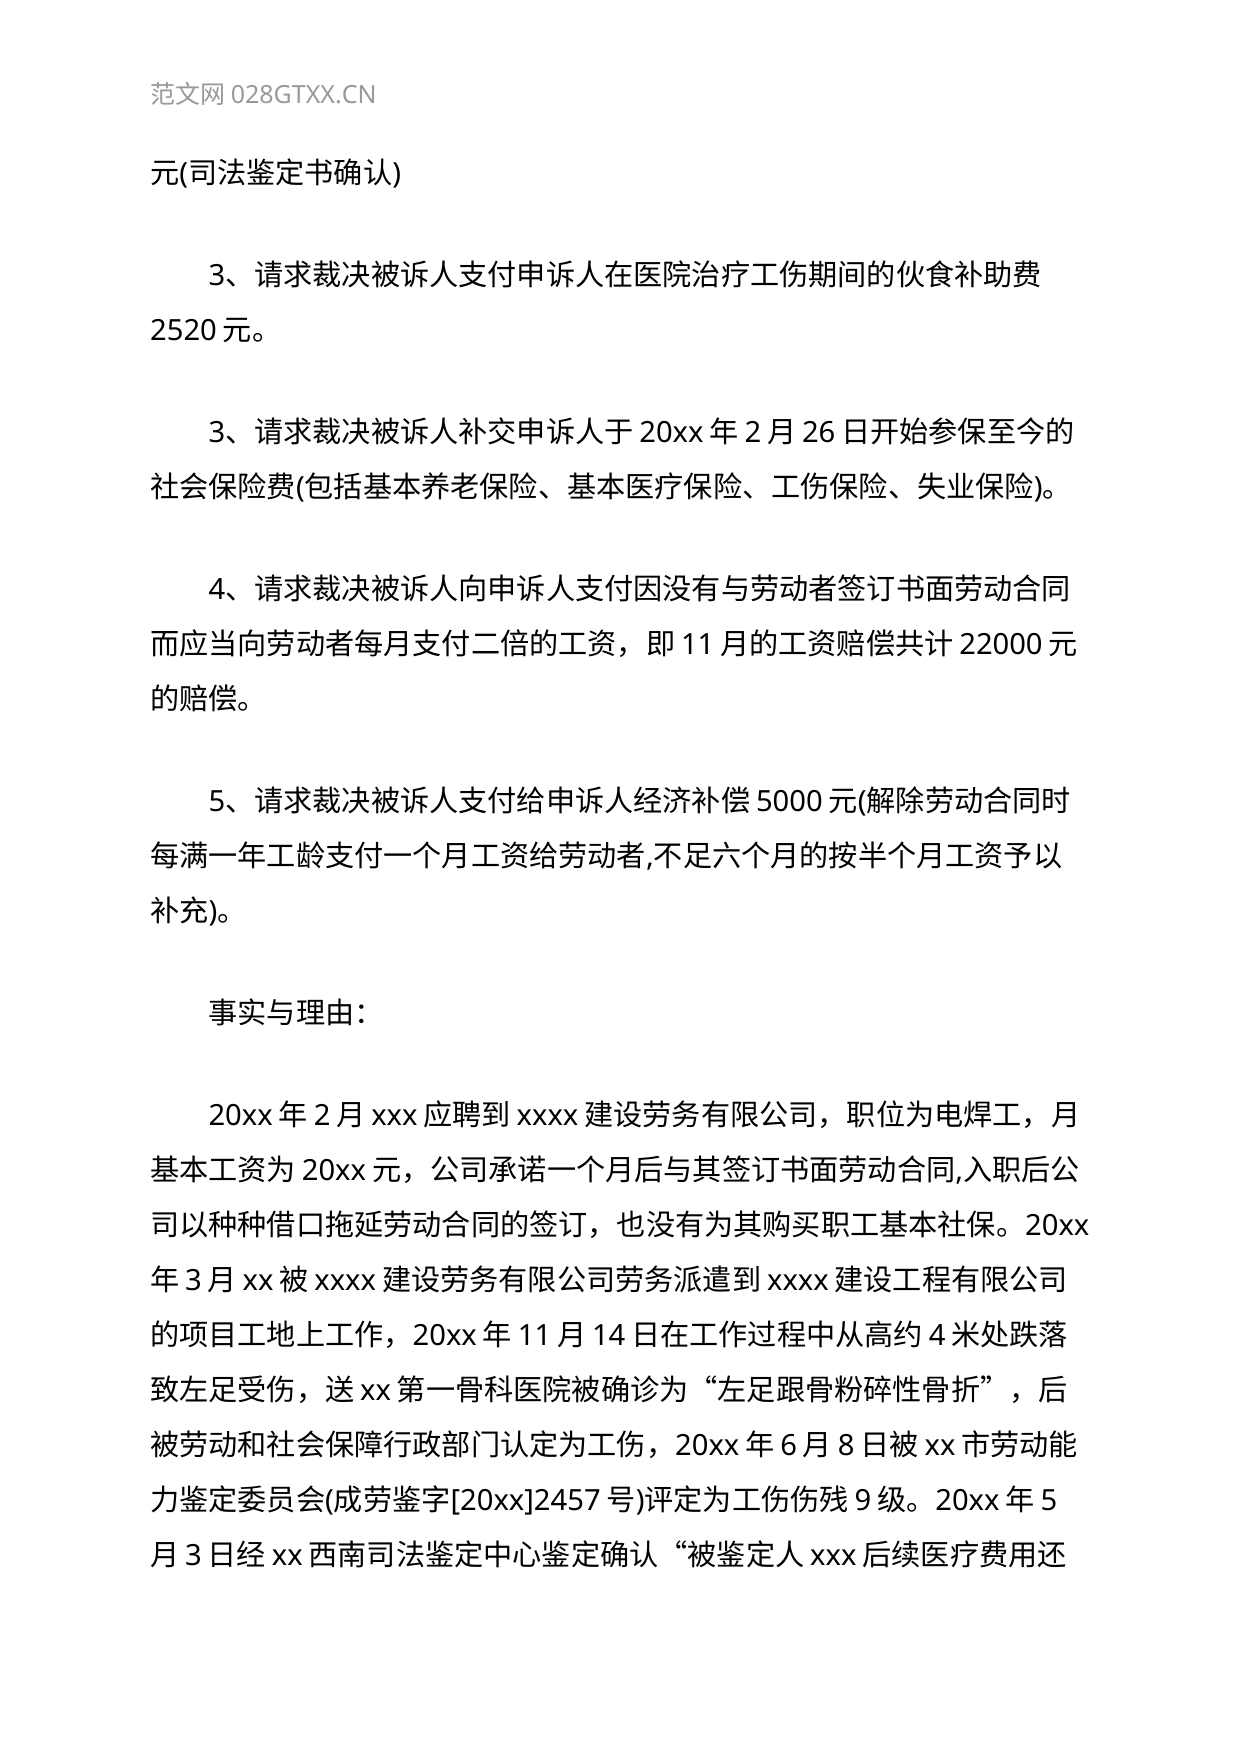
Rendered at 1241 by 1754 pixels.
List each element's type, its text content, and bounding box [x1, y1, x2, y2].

text 事实与理由： [150, 990, 1090, 1032]
text 3、请求裁决被诉人补交申诉人于20xx年2月26日开始参保至今的社会保险费(包括基本养老保险、基本医疗保险、工伤保险、失业保险)。 [150, 409, 1090, 506]
text 3、请求裁决被诉人支付申诉人在医院治疗工伤期间的伙食补助费2520元。 [150, 252, 1090, 349]
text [150, 1091, 1090, 1574]
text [150, 150, 1090, 192]
text 5、请求裁决被诉人支付给申诉人经济补偿5000元(解除劳动合同时每满一年工龄支付一个月工资给劳动者,不足六个月的按半个月工资予以补充)。 [150, 778, 1090, 930]
text 4、请求裁决被诉人向申诉人支付因没有与劳动者签订书面劳动合同而应当向劳动者每月支付二倍的工资，即11月的工资赔偿共计22000元的赔偿。 [150, 566, 1090, 718]
